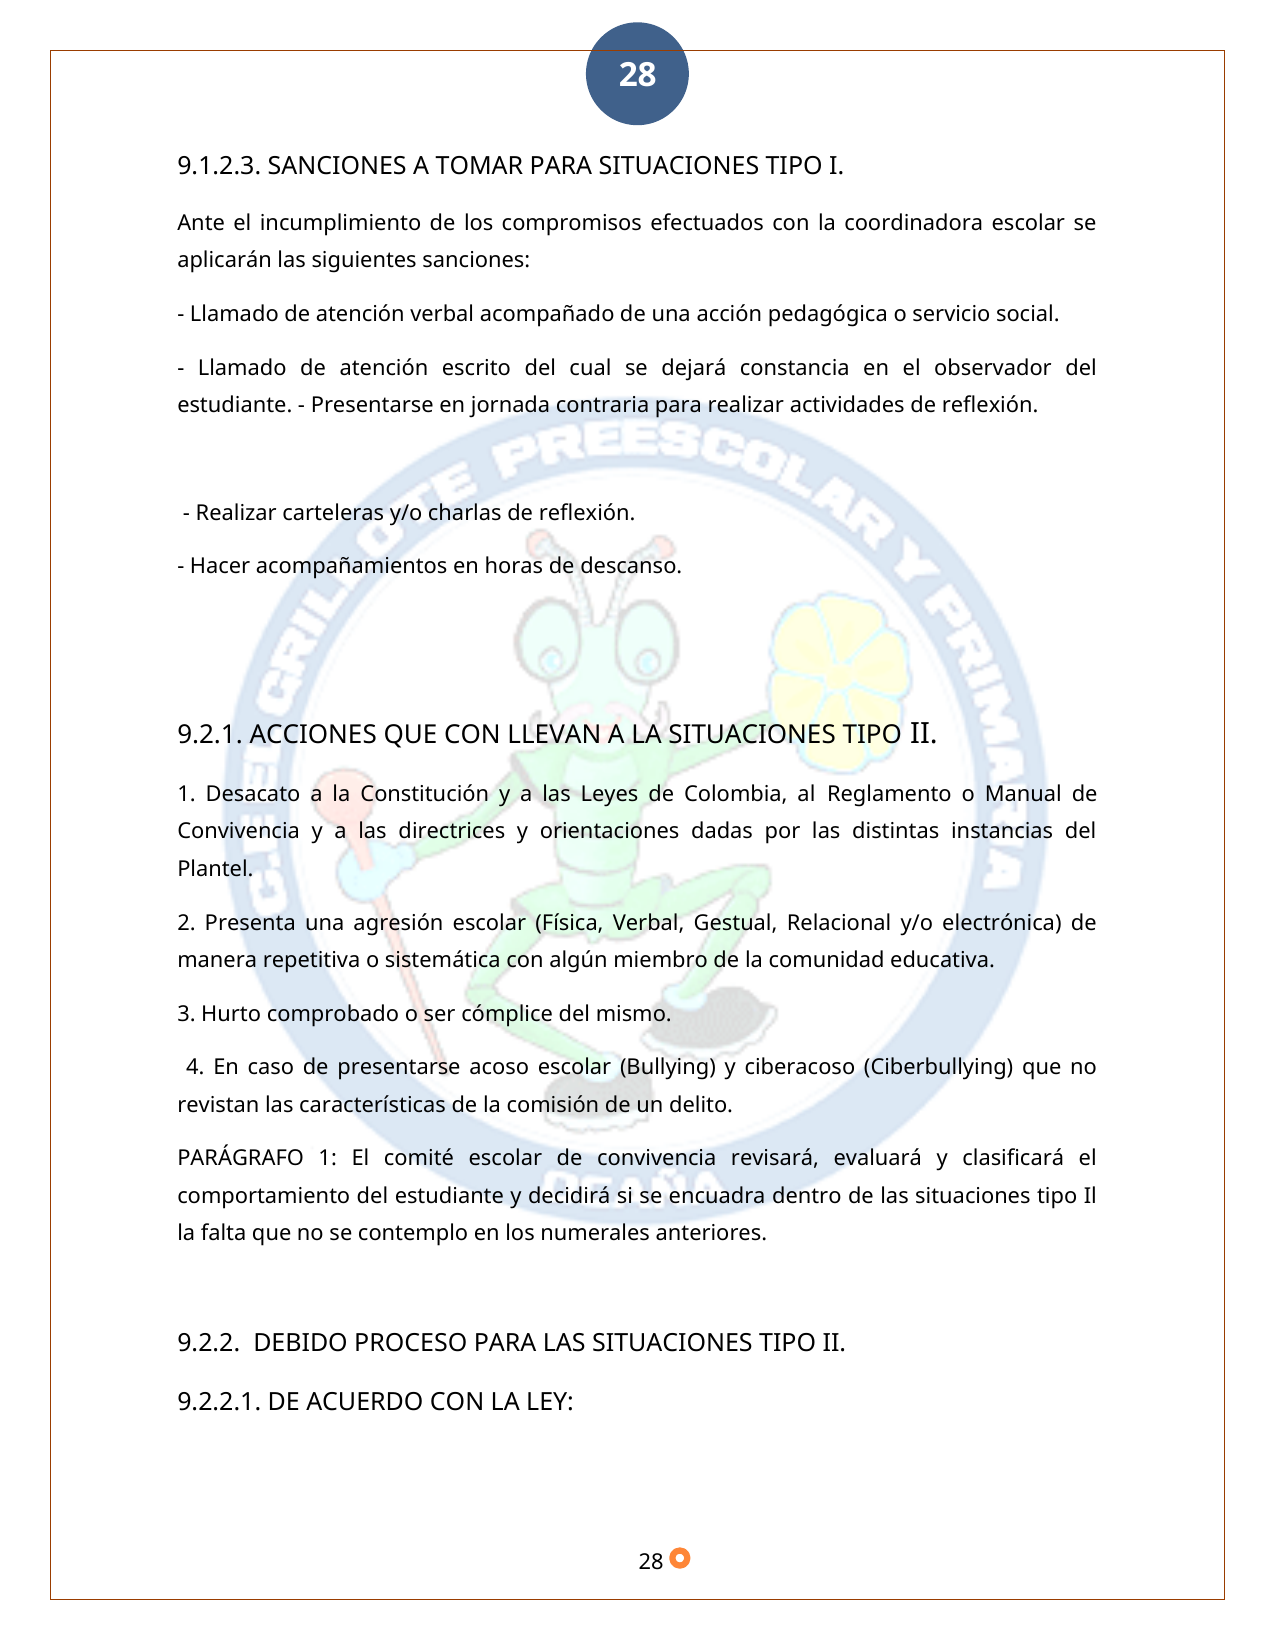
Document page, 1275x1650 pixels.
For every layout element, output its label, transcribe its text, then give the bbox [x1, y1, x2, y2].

text Ante el incumplimiento de los compromisos efectuados con la coordinadora escolar se aplicarán las siguientes sanciones: [177, 207, 1098, 274]
text 3. Hurto comprobado o ser cómplice del mismo. [177, 997, 1098, 1027]
text 1. Desacato a la Constitución y a las Leyes de Colombia, al Reglamento o Manual de Convivencia y a las directrices y orientaciones dadas por las distintas instancias del Plantel. [177, 778, 1098, 882]
text - Llamado de atención verbal acompañado de una acción pedagógica o servicio social. [177, 298, 1098, 328]
text 2. Presenta una agresión escolar (Física, Verbal, Gestual, Relacional y/o electrónica) de manera repetitiva o sistemática con algún miembro de la comunidad educativa. [177, 906, 1098, 973]
text 9.2.2. DEBIDO PROCESO PARA LAS SITUACIONES TIPO II. [177, 1324, 1098, 1358]
text 4. En caso de presentarse acoso escolar (Bullying) y ciberacoso (Ciberbullying) que no revistan las características de la comisión de un delito. [177, 1051, 1098, 1118]
text PARÁGRAFO 1: El comité escolar de convivencia revisará, evaluará y clasificará el comportamiento del estudiante y decidirá si se encuadra dentro de las situaciones tipo Il la falta que no se contemplo en los numerales anteriores. [177, 1142, 1098, 1247]
text - Llamado de atención escrito del cual se dejará constancia en el observador del estudiante. - Presentarse en jornada contraria para realizar actividades de reflexión. [177, 352, 1098, 419]
text 9.2.2.1. DE ACUERDO CON LA LEY: [177, 1384, 1098, 1418]
text 9.2.1. ACCIONES QUE CON LLEVAN A LA SITUACIONES TIPO II. [177, 712, 1098, 752]
text 9.1.2.3. SANCIONES A TOMAR PARA SITUACIONES TIPO I. [177, 148, 1098, 182]
text - Realizar carteleras y/o charlas de reflexión. [177, 497, 1098, 526]
text - Hacer acompañamientos en horas de descanso. [177, 550, 1098, 580]
